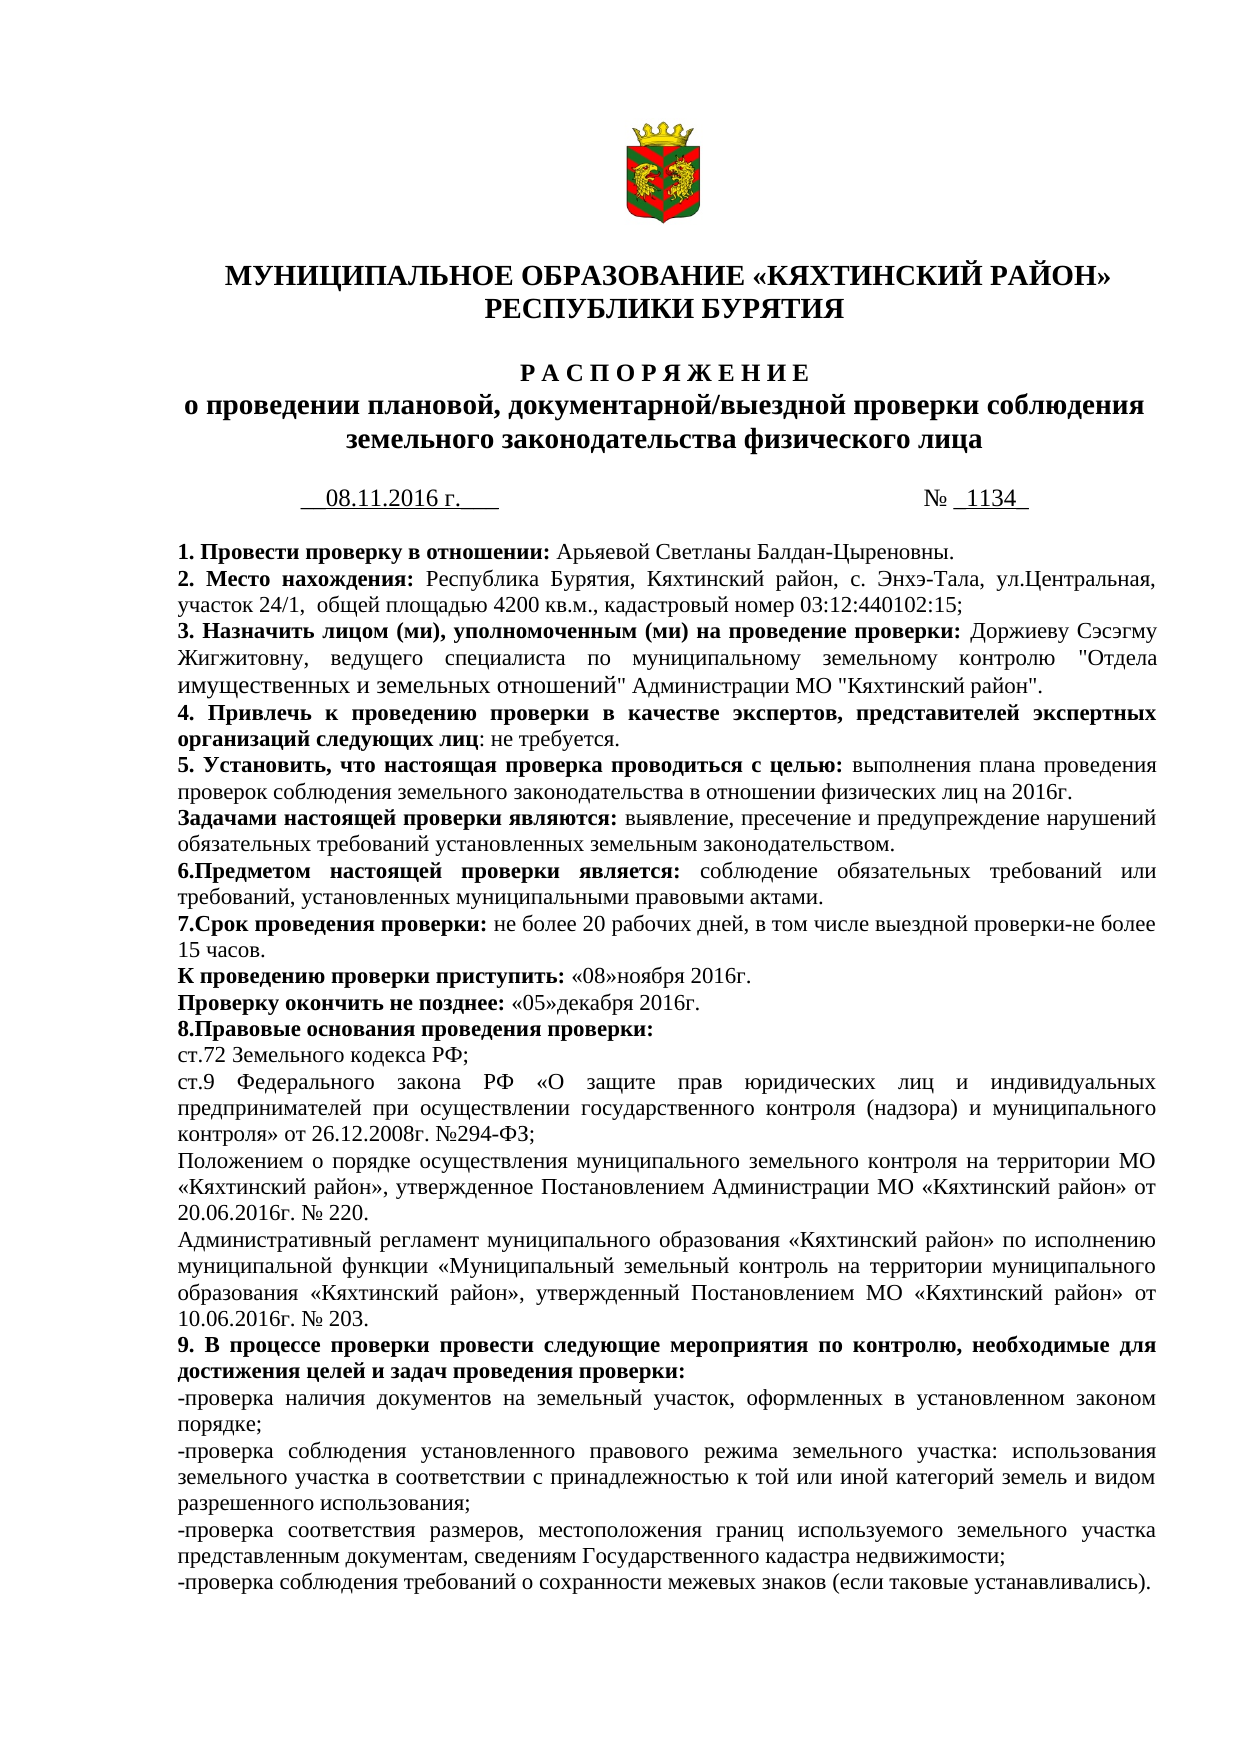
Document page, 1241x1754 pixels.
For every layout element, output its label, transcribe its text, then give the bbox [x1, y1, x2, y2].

text 2. Место нахождения: Республика Бурятия, Кяхтинский район, с. Энхэ-Тала, ул.Центральная, участок 24/1, общей площадью 4200 кв.м., кадастровый номер 03:12:440102:15; [177, 564, 1157, 617]
text Задачами настоящей проверки являются: выявление, пресечение и предупреждение нарушений обязательных требований установленных земельным законодательством. [177, 804, 1157, 857]
text 1. Провести проверку в отношении: Арьяевой Светланы Балдан-Цыреновны. [177, 538, 1157, 564]
text 6.Предметом настоящей проверки является: соблюдение обязательных требований или требований, установленных муниципальными правовыми актами. [177, 857, 1157, 909]
text К проведению проверки приступить: «08»ноября 2016г. [177, 962, 1157, 989]
text 5. Установить, что настоящая проверка проводиться с целью: выполнения плана проведения проверок соблюдения земельного законодательства в отношении физических лиц на 2016г. [177, 751, 1157, 804]
text Р А С П О Р Я Ж Е Н И Е [177, 358, 1152, 387]
picture [624, 118, 705, 225]
text МУНИЦИПАЛЬНОЕ ОБРАЗОВАНИЕ «КЯХТИНСКИЙ РАЙОН» РЕСПУБЛИКИ БУРЯТИЯ [177, 258, 1152, 325]
text Проверку окончить не позднее: «05»декабря 2016г. [177, 989, 1157, 1015]
text -проверка соответствия размеров, местоположения границ используемого земельного участка представленным документам, сведениям Государственного кадастра недвижимости; [177, 1516, 1157, 1568]
text 3. Назначить лицом (ми), уполномоченным (ми) на проведение проверки: Доржиеву Сэсэгму Жигжитовну, ведущего специалиста по муниципальному земельному контролю "Отдела имущественных и земельных отношений" Администрации МО "Кяхтинский район". [177, 617, 1157, 699]
text 9. В процессе проверки провести следующие мероприятия по контролю, необходимые для достижения целей и задач проведения проверки: [177, 1331, 1157, 1384]
text Положением о порядке осуществления муниципального земельного контроля на территории МО «Кяхтинский район», утвержденное Постановлением Администрации МО «Кяхтинский район» от 20.06.2016г. № 220. [177, 1147, 1157, 1226]
text 4. Привлечь к проведению проверки в качестве экспертов, представителей экспертных организаций следующих лиц: не требуется. [177, 699, 1157, 751]
text о проведении плановой, документарной/выездной проверки соблюдения земельного законодательства физического лица [171, 387, 1157, 454]
text ст.9 Федерального закона РФ «О защите прав юридических лиц и индивидуальных предпринимателей при осуществлении государственного контроля (надзора) и муниципального контроля» от 26.12.2008г. №294-ФЗ; [177, 1068, 1157, 1147]
text Административный регламент муниципального образования «Кяхтинский район» по исполнению муниципальной функции «Муниципальный земельный контроль на территории муниципального образования «Кяхтинский район», утвержденный Постановлением МО «Кяхтинский район» от 10.06.2016г. № 203. [177, 1226, 1157, 1331]
text -проверка наличия документов на земельный участок, оформленных в установленном законом порядке; [177, 1384, 1157, 1437]
text -проверка соблюдения требований о сохранности межевых знаков (если таковые устанавливались). [177, 1568, 1157, 1595]
text 7.Срок проведения проверки: не более 20 рабочих дней, в том числе выездной проверки-не более 15 часов. [177, 909, 1157, 962]
text -проверка соблюдения установленного правового режима земельного участка: использования земельного участка в соответствии с принадлежностью к той или иной категорий земель и видом разрешенного использования; [177, 1437, 1157, 1516]
text __08.11.2016 г.___ № _1134_ [177, 483, 1152, 512]
text 8.Правовые основания проведения проверки: [177, 1015, 1157, 1041]
text ст.72 Земельного кодекса РФ; [177, 1041, 1157, 1068]
